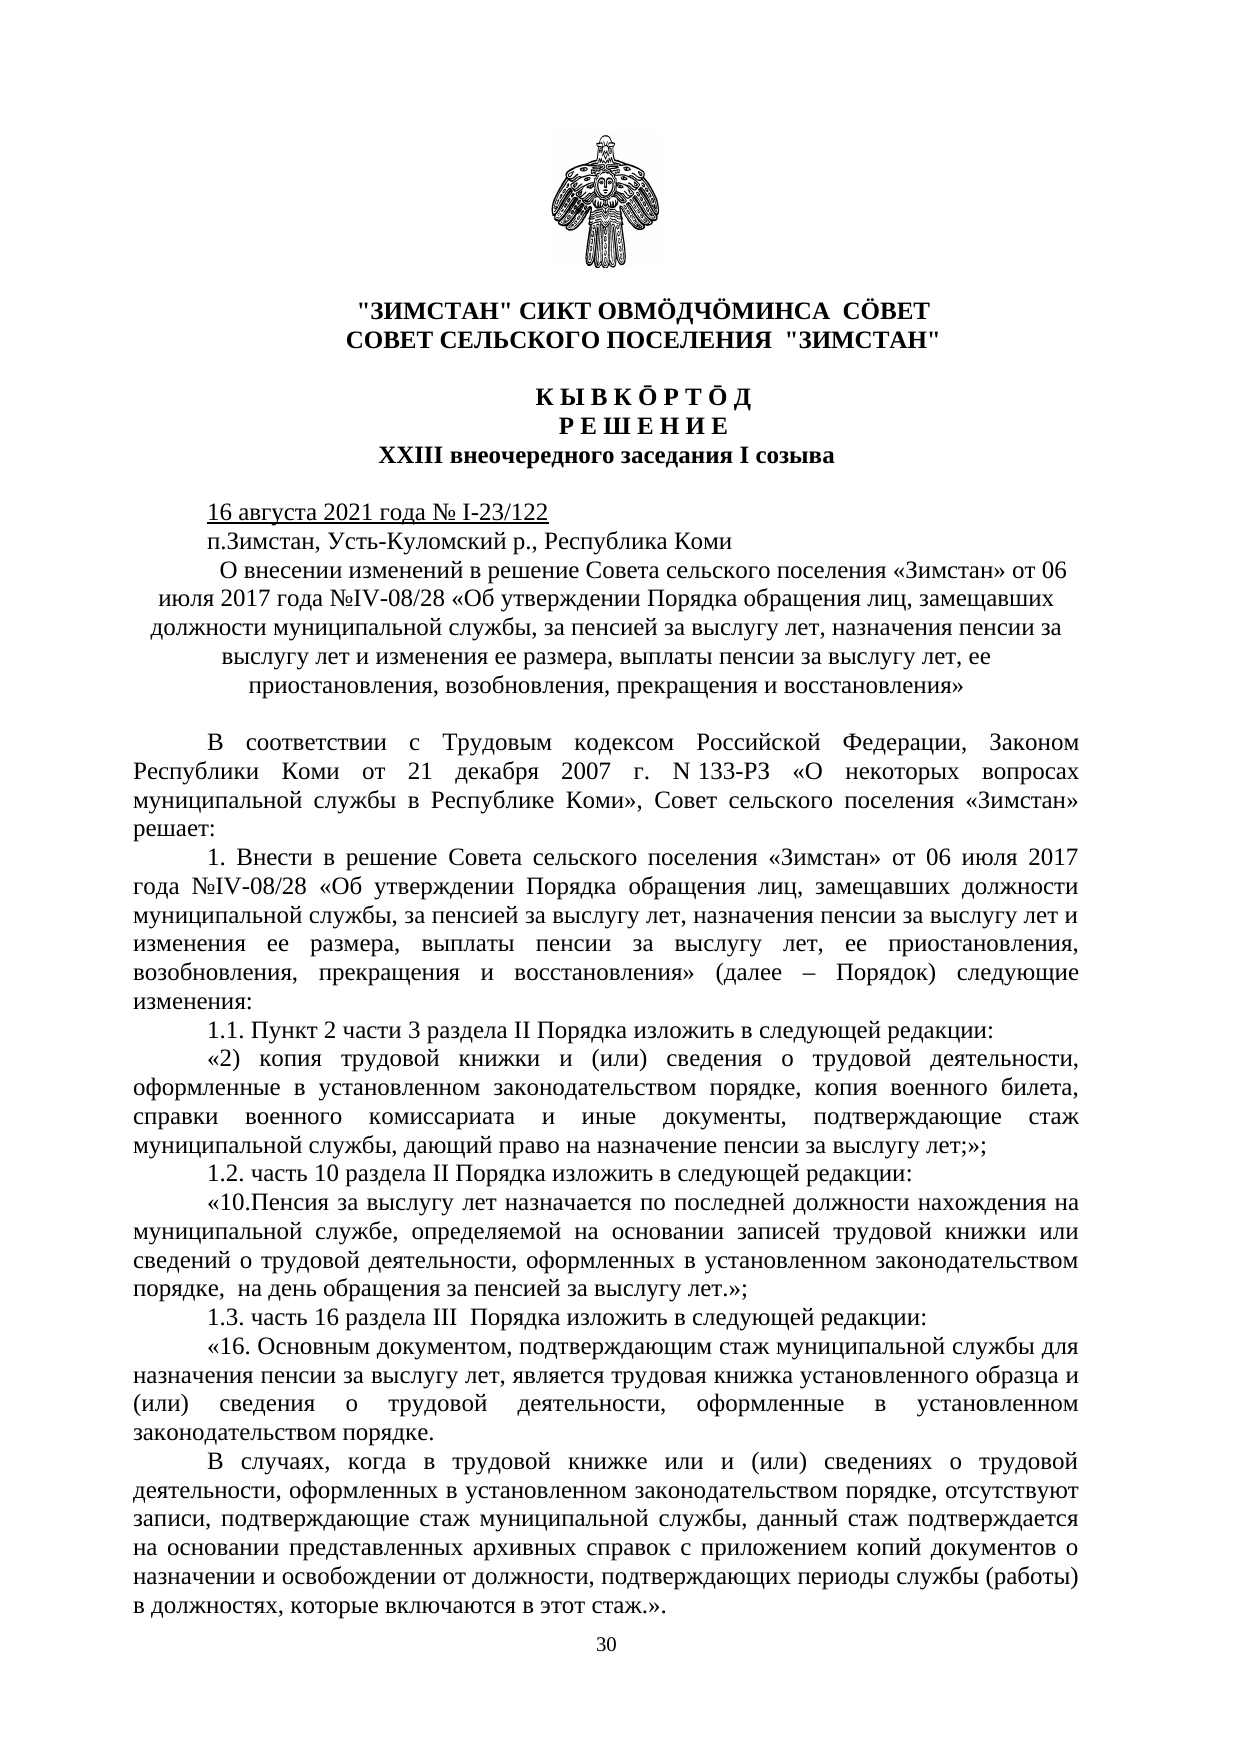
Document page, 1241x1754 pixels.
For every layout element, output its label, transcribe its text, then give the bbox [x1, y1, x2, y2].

text В соответствии с Трудовым кодексом Российской Федерации, Законом Республики Коми от 21 декабря 2007 г. N 133-РЗ «О некоторых вопросах муниципальной службы в Республике Коми», Совет сельского поселения «Зимстан» решает: [133, 727, 1079, 842]
text К Ы В К Ō Р Т Ō Д [133, 382, 1079, 411]
text "ЗИМСТАН" СИКТ ОВМÖДЧÖМИНСА СÖВЕТ [133, 296, 1079, 325]
text В случаях, когда в трудовой книжке или и (или) сведениях о трудовой деятельности, оформленных в установленном законодательством порядке, отсутствуют записи, подтверждающие стаж муниципальной службы, данный стаж подтверждается на основании представленных архивных справок с приложением копий документов о назначении и освобождении от должности, подтверждающих периоды службы (работы) в должностях, которые включаются в этот стаж.». [133, 1446, 1079, 1618]
text 1. Внести в решение Совета сельского поселения «Зимстан» от 06 июля 2017 года №IV-08/28 «Об утверждении Порядка обращения лиц, замещавших должности муниципальной службы, за пенсией за выслугу лет, назначения пенсии за выслугу лет и изменения ее размера, выплаты пенсии за выслугу лет, ее приостановления, возобновления, прекращения и восстановления» (далее – Порядок) следующие изменения: [133, 842, 1079, 1015]
text «10.Пенсия за выслугу лет назначается по последней должности нахождения на муниципальной службе, определяемой на основании записей трудовой книжки или сведений о трудовой деятельности, оформленных в установленном законодательством порядке, на день обращения за пенсией за выслугу лет.»; [133, 1187, 1079, 1302]
text СОВЕТ СЕЛЬСКОГО ПОСЕЛЕНИЯ "ЗИМСТАН" [133, 325, 1079, 353]
text 16 августа 2021 года № I-23/122 [133, 497, 1079, 526]
text 1.3. часть 16 раздела III Порядка изложить в следующей редакции: [133, 1302, 1079, 1331]
text 1.2. часть 10 раздела II Порядка изложить в следующей редакции: [133, 1158, 1079, 1187]
text п.Зимстан, Усть-Куломский р., Республика Коми [133, 526, 1079, 555]
text О внесении изменений в решение Совета сельского поселения «Зимстан» от 06 июля 2017 года №IV-08/28 «Об утверждении Порядка обращения лиц, замещавших должности муниципальной службы, за пенсией за выслугу лет, назначения пенсии за выслугу лет и изменения ее размера, выплаты пенсии за выслугу лет, ее приостановления, возобновления, прекращения и восстановления» [133, 555, 1079, 698]
text 1.1. Пункт 2 части 3 раздела II Порядка изложить в следующей редакции: [133, 1015, 1079, 1043]
text Р Е Ш Е Н И Е [133, 411, 1079, 440]
text «16. Основным документом, подтверждающим стаж муниципальной службы для назначения пенсии за выслугу лет, является трудовая книжка установленного образца и (или) сведения о трудовой деятельности, оформленные в установленном законодательством порядке. [133, 1331, 1079, 1446]
text ХХIII внеочередного заседания I созыва [133, 440, 1079, 468]
text «2) копия трудовой книжки и (или) сведения о трудовой деятельности, оформленные в установленном законодательством порядке, копия военного билета, справки военного комиссариата и иные документы, подтверждающие стаж муниципальной службы, дающий право на назначение пенсии за выслугу лет;»; [133, 1043, 1079, 1158]
